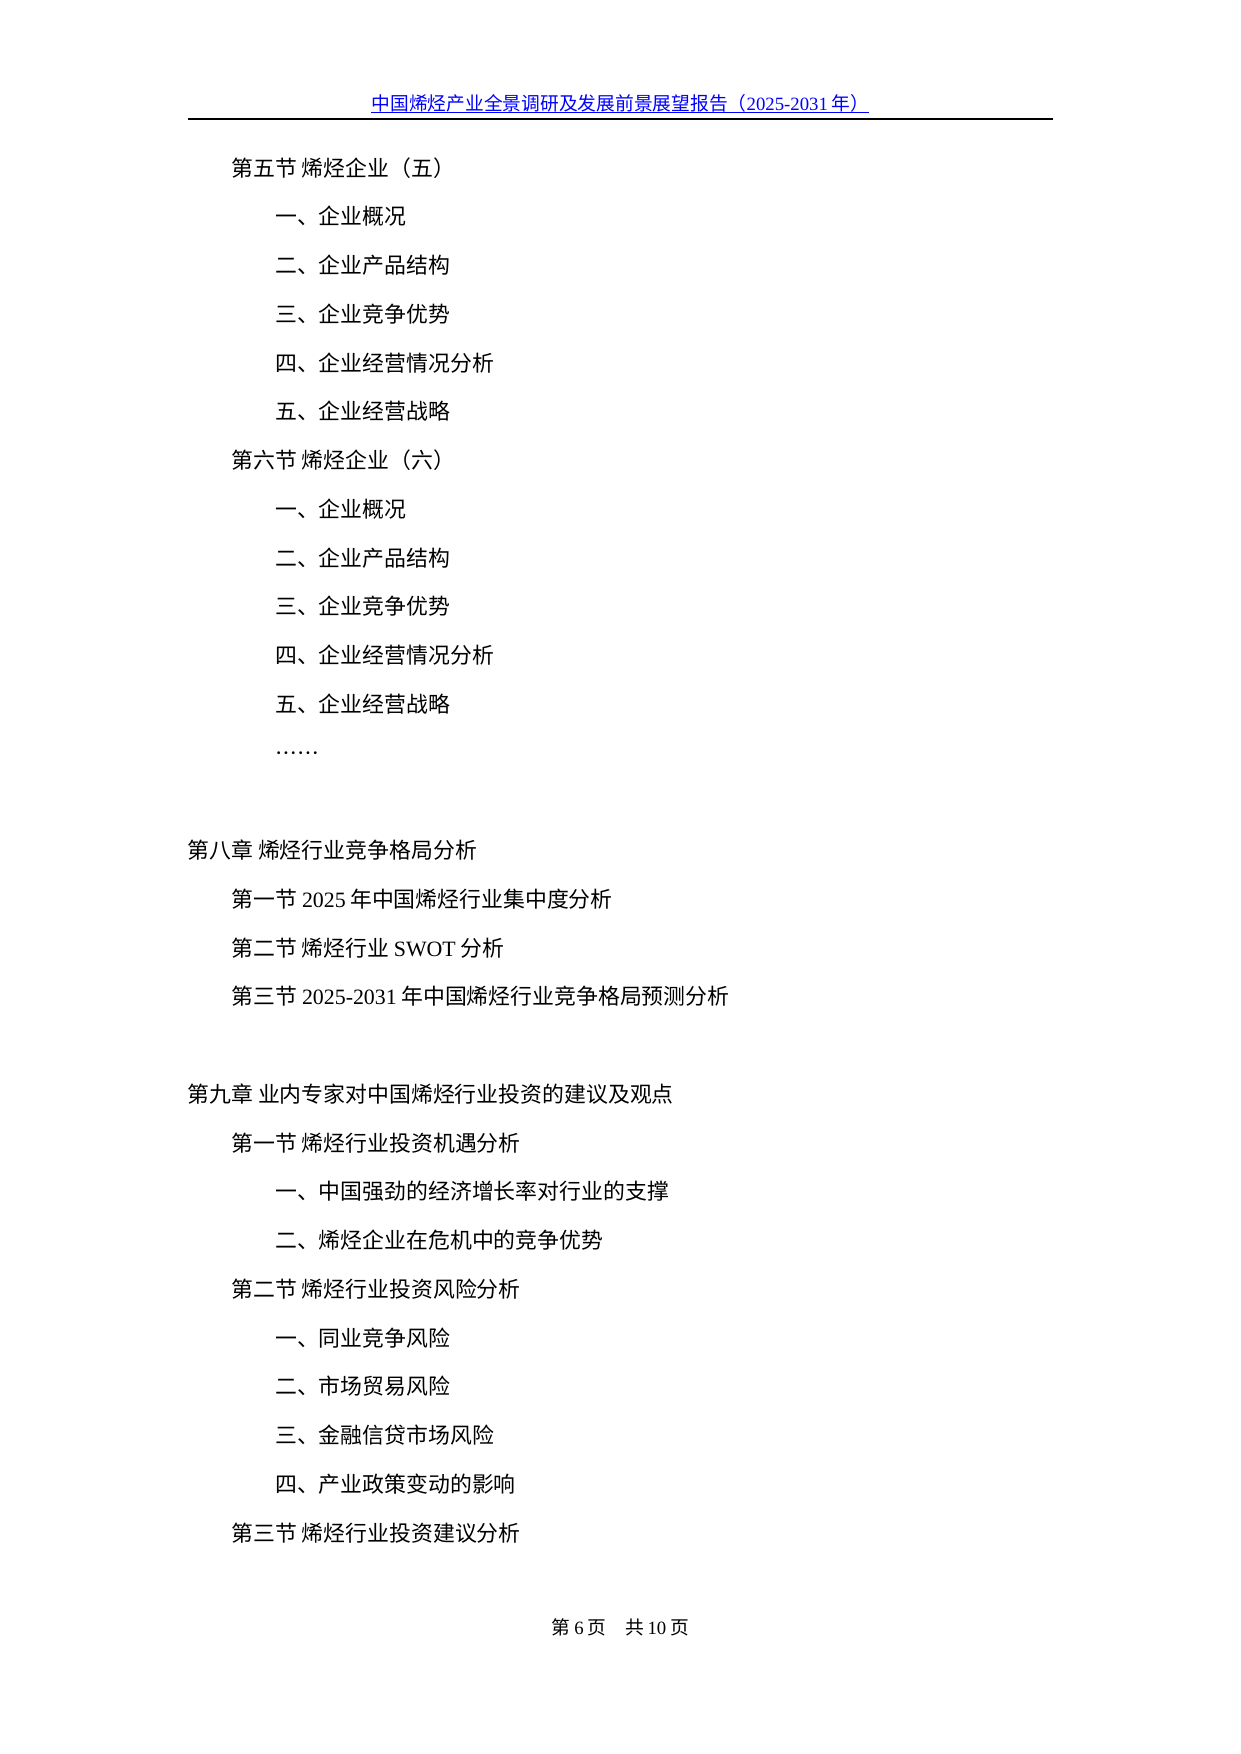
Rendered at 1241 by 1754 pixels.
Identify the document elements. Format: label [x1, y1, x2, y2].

text [187, 150, 1053, 1548]
